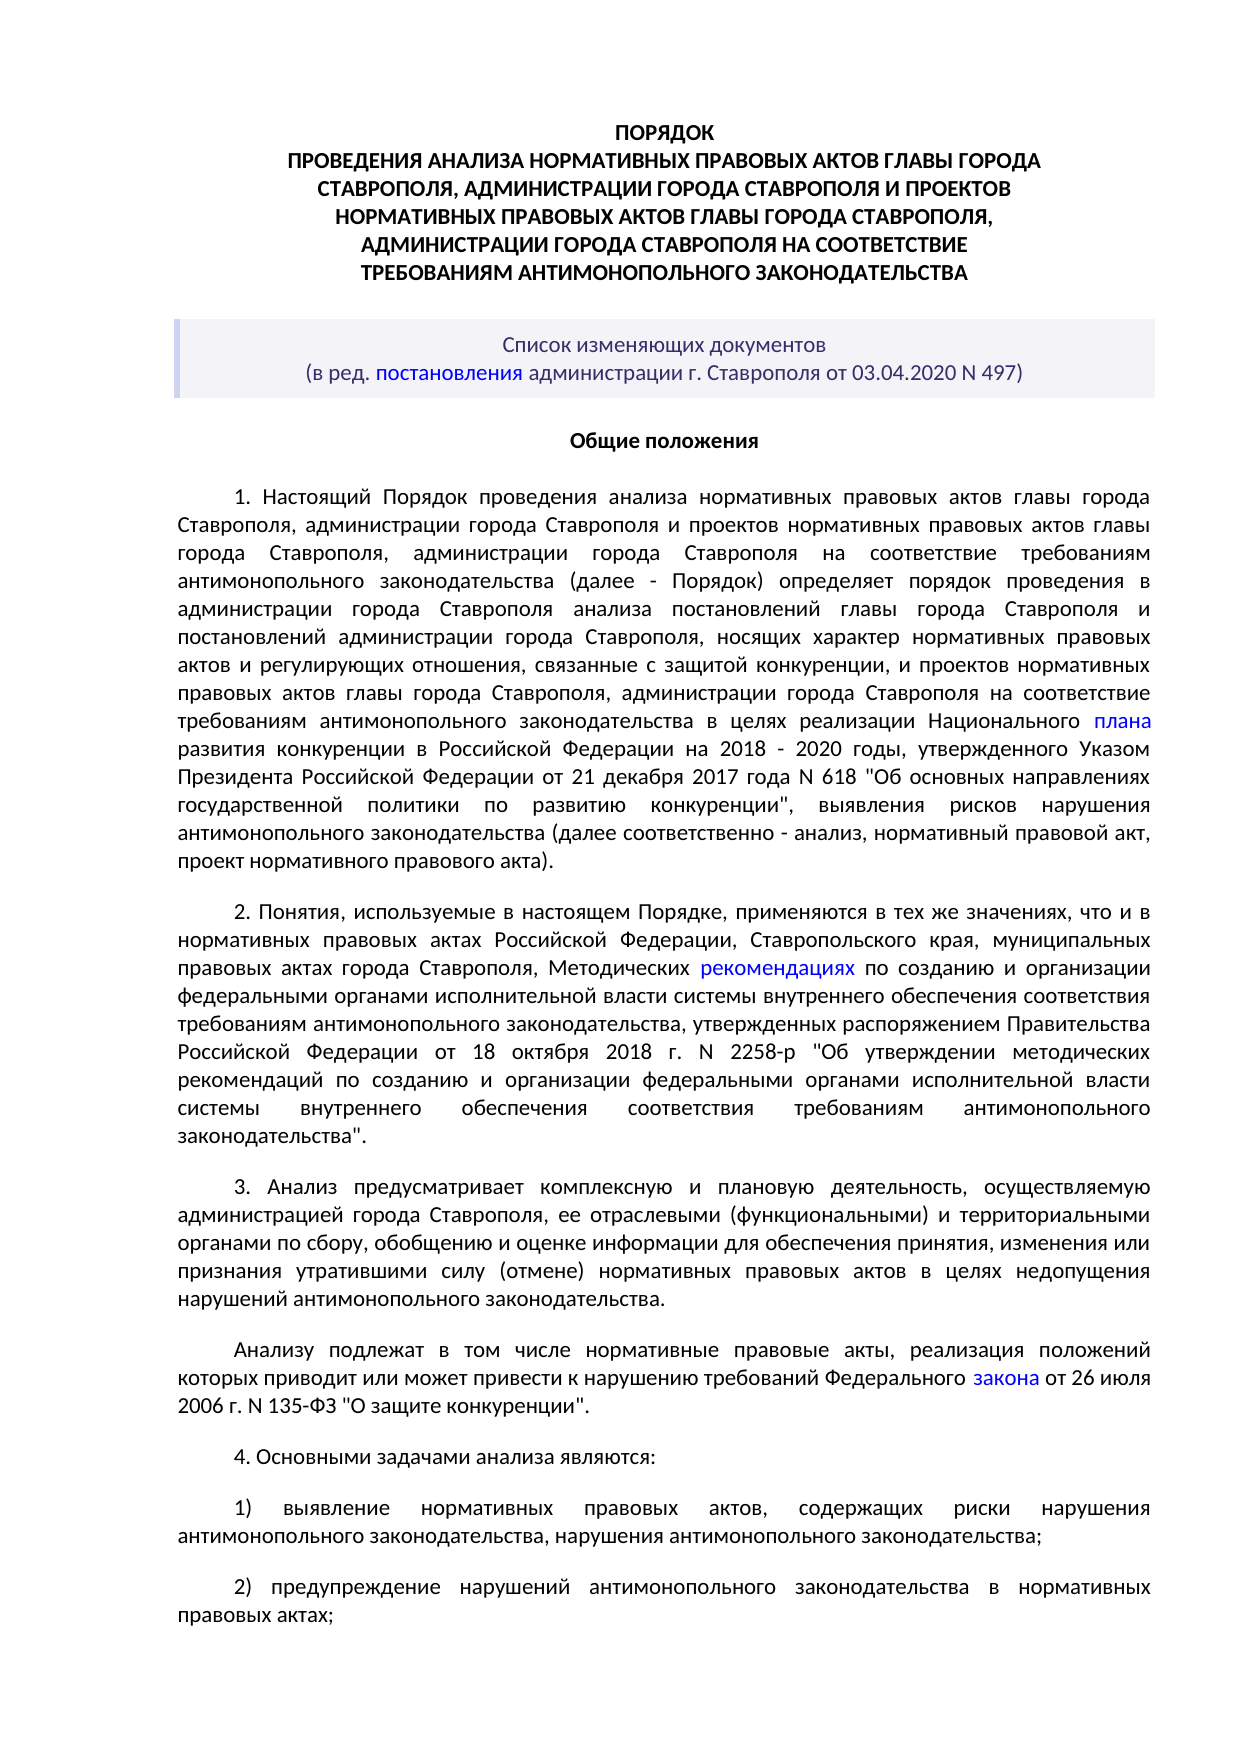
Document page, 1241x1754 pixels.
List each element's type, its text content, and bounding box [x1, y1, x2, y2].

text 1) выявление нормативных правовых актов, содержащих риски нарушения антимонопольного законодательства, нарушения антимонопольного законодательства; [177, 1493, 1152, 1549]
title СТАВРОПОЛЯ, АДМИНИСТРАЦИИ ГОРОДА СТАВРОПОЛЯ И ПРОЕКТОВ [177, 174, 1152, 202]
title Общие положения [177, 426, 1152, 454]
title НОРМАТИВНЫХ ПРАВОВЫХ АКТОВ ГЛАВЫ ГОРОДА СТАВРОПОЛЯ, [177, 202, 1152, 230]
title АДМИНИСТРАЦИИ ГОРОДА СТАВРОПОЛЯ НА СООТВЕТСТВИЕ [177, 230, 1152, 258]
text 3. Анализ предусматривает комплексную и плановую деятельность, осуществляемую администрацией города Ставрополя, ее отраслевыми (функциональными) и территориальными органами по сбору, обобщению и оценке информации для обеспечения принятия, изменения или признания утратившими силу (отмене) нормативных правовых актов в целях недопущения нарушений антимонопольного законодательства. [177, 1172, 1152, 1313]
text 2. Понятия, используемые в настоящем Порядке, применяются в тех же значениях, что и в нормативных правовых актах Российской Федерации, Ставропольского края, муниципальных правовых актах города Ставрополя, Методических рекомендациях по созданию и организации федеральными органами исполнительной власти системы внутреннего обеспечения соответствия требованиям антимонопольного законодательства, утвержденных распоряжением Правительства Российской Федерации от 18 октября 2018 г. N 2258-р "Об утверждении методических рекомендаций по созданию и организации федеральными органами исполнительной власти системы внутреннего обеспечения соответствия требованиям антимонопольного законодательства". [177, 897, 1152, 1149]
text Анализу подлежат в том числе нормативные правовые акты, реализация положений которых приводит или может привести к нарушению требований Федерального закона от 26 июля 2006 г. N 135-ФЗ "О защите конкуренции". [177, 1336, 1152, 1419]
table_header Список изменяющих документов (в ред. постановления администрации г. Ставрополя от 03.04.2020 N 497) [180, 319, 1149, 398]
text 1. Настоящий Порядок проведения анализа нормативных правовых актов главы города Ставрополя, администрации города Ставрополя и проектов нормативных правовых актов главы города Ставрополя, администрации города Ставрополя на соответствие требованиям антимонопольного законодательства (далее - Порядок) определяет порядок проведения в администрации города Ставрополя анализа постановлений главы города Ставрополя и постановлений администрации города Ставрополя, носящих характер нормативных правовых актов и регулирующих отношения, связанные с защитой конкуренции, и проектов нормативных правовых актов главы города Ставрополя, администрации города Ставрополя на соответствие требованиям антимонопольного законодательства в целях реализации Национального плана развития конкуренции в Российской Федерации на 2018 - 2020 годы, утвержденного Указом Президента Российской Федерации от 21 декабря 2017 года N 618 "Об основных направлениях государственной политики по развитию конкуренции", выявления рисков нарушения антимонопольного законодательства (далее соответственно - анализ, нормативный правовой акт, проект нормативного правового акта). [177, 482, 1152, 874]
text 2) предупреждение нарушений антимонопольного законодательства в нормативных правовых актах; [177, 1572, 1152, 1628]
title ТРЕБОВАНИЯМ АНТИМОНОПОЛЬНОГО ЗАКОНОДАТЕЛЬСТВА [177, 258, 1152, 286]
text 4. Основными задачами анализа являются: [177, 1442, 1152, 1471]
title ПОРЯДОК [177, 118, 1152, 146]
title ПРОВЕДЕНИЯ АНАЛИЗА НОРМАТИВНЫХ ПРАВОВЫХ АКТОВ ГЛАВЫ ГОРОДА [177, 146, 1152, 174]
